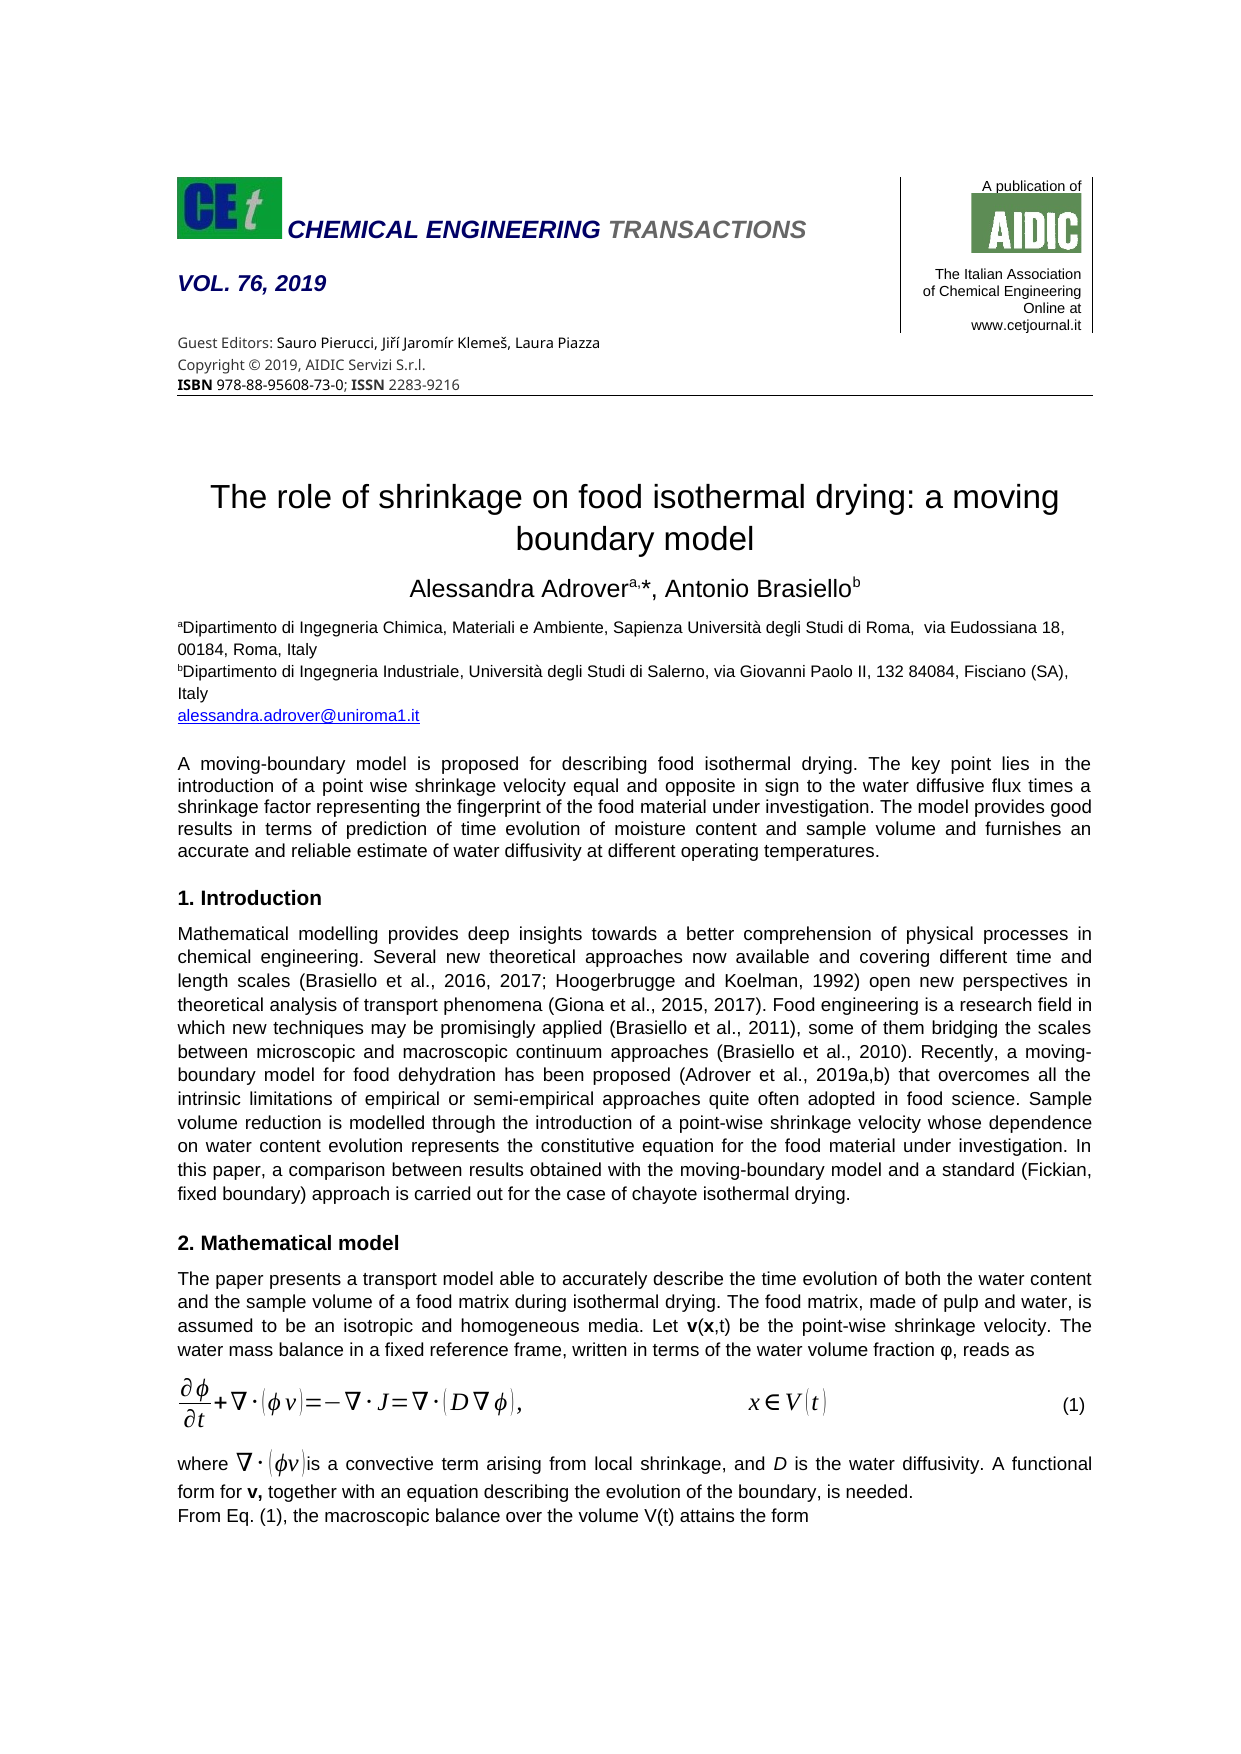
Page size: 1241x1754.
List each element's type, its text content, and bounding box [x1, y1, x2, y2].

picture [177, 177, 283, 239]
text From Eq. (1), the macroscopic balance over the volume V(t) attains the form [177, 1504, 1092, 1526]
text (1) [177, 1375, 1092, 1434]
table_header A publication of [901, 177, 1092, 266]
text alessandra.adrover@uniroma1.it [177, 706, 1092, 725]
text Alessandra Adrovera,*, Antonio Brasiellob [177, 574, 1092, 603]
title The role of shrinkage on food isothermal drying: a moving boundary model [177, 477, 1092, 558]
text The paper presents a transport model able to accurately describe the time evolution of both the water content and the sample volume of a food matrix during isothermal drying. The food matrix, made of pulp and water, is assumed to be an isotropic and homogeneous media. Let v(x,t) be the point-wise shrinkage velocity. The water mass balance in a fixed reference frame, written in terms of the water volume fraction φ, reads as [177, 1268, 1092, 1360]
subtitle Mathematical model [177, 1231, 1092, 1255]
text bDipartimento di Ingegneria Industriale, Università degli Studi di Salerno, via Giovanni Paolo II, 132 84084, Fisciano (SA), Italy [177, 662, 1092, 703]
picture [971, 193, 1082, 253]
table_cell Guest Editors: Sauro Pierucci, Jiří Jaromír Klemeš, Laura Piazza Copyright © 2019, AIDIC Servizi S.r.l. ISBN 978-88-95608-73-0; ISSN 2283-9216 [177, 333, 1093, 395]
table_cell The Italian Association of Chemical Engineering Online at www.cetjournal.it [901, 266, 1092, 333]
table_header CHEMICAL ENGINEERING TRANSACTIONS VOL. 76, 2019 [177, 177, 900, 333]
subtitle Introduction [177, 886, 1092, 910]
subtitle A moving-boundary model is proposed for describing food isothermal drying. The key point lies in the introduction of a point wise shrinkage velocity equal and opposite in sign to the water diffusive flux times a shrinkage factor representing the fingerprint of the food material under investigation. The model provides good results in terms of prediction of time evolution of moisture content and sample volume and furnishes an accurate and reliable estimate of water diffusivity at different operating temperatures. [177, 753, 1092, 861]
text aDipartimento di Ingegneria Chimica, Materiali e Ambiente, Sapienza Università degli Studi di Roma, via Eudossiana 18, 00184, Roma, Italy [177, 618, 1092, 659]
text Mathematical modelling provides deep insights towards a better comprehension of physical processes in chemical engineering. Several new theoretical approaches now available and covering different time and length scales (Brasiello et al., 2016, 2017; Hoogerbrugge and Koelman, 1992) open new perspectives in theoretical analysis of transport phenomena (Giona et al., 2015, 2017). Food engineering is a research field in which new techniques may be promisingly applied (Brasiello et al., 2011), some of them bridging the scales between microscopic and macroscopic continuum approaches (Brasiello et al., 2010). Recently, a moving-boundary model for food dehydration has been proposed (Adrover et al., 2019a,b) that overcomes all the intrinsic limitations of empirical or semi-empirical approaches quite often adopted in food science. Sample volume reduction is modelled through the introduction of a point-wise shrinkage velocity whose dependence on water content evolution represents the constitutive equation for the food material under investigation. In this paper, a comparison between results obtained with the moving-boundary model and a standard (Fickian, fixed boundary) approach is carried out for the case of chayote isothermal drying. [177, 922, 1092, 1204]
text where is a convective term arising from local shrinkage, and D is the water diffusivity. A functional form for v, together with an equation describing the evolution of the boundary, is needed. [177, 1448, 1092, 1502]
